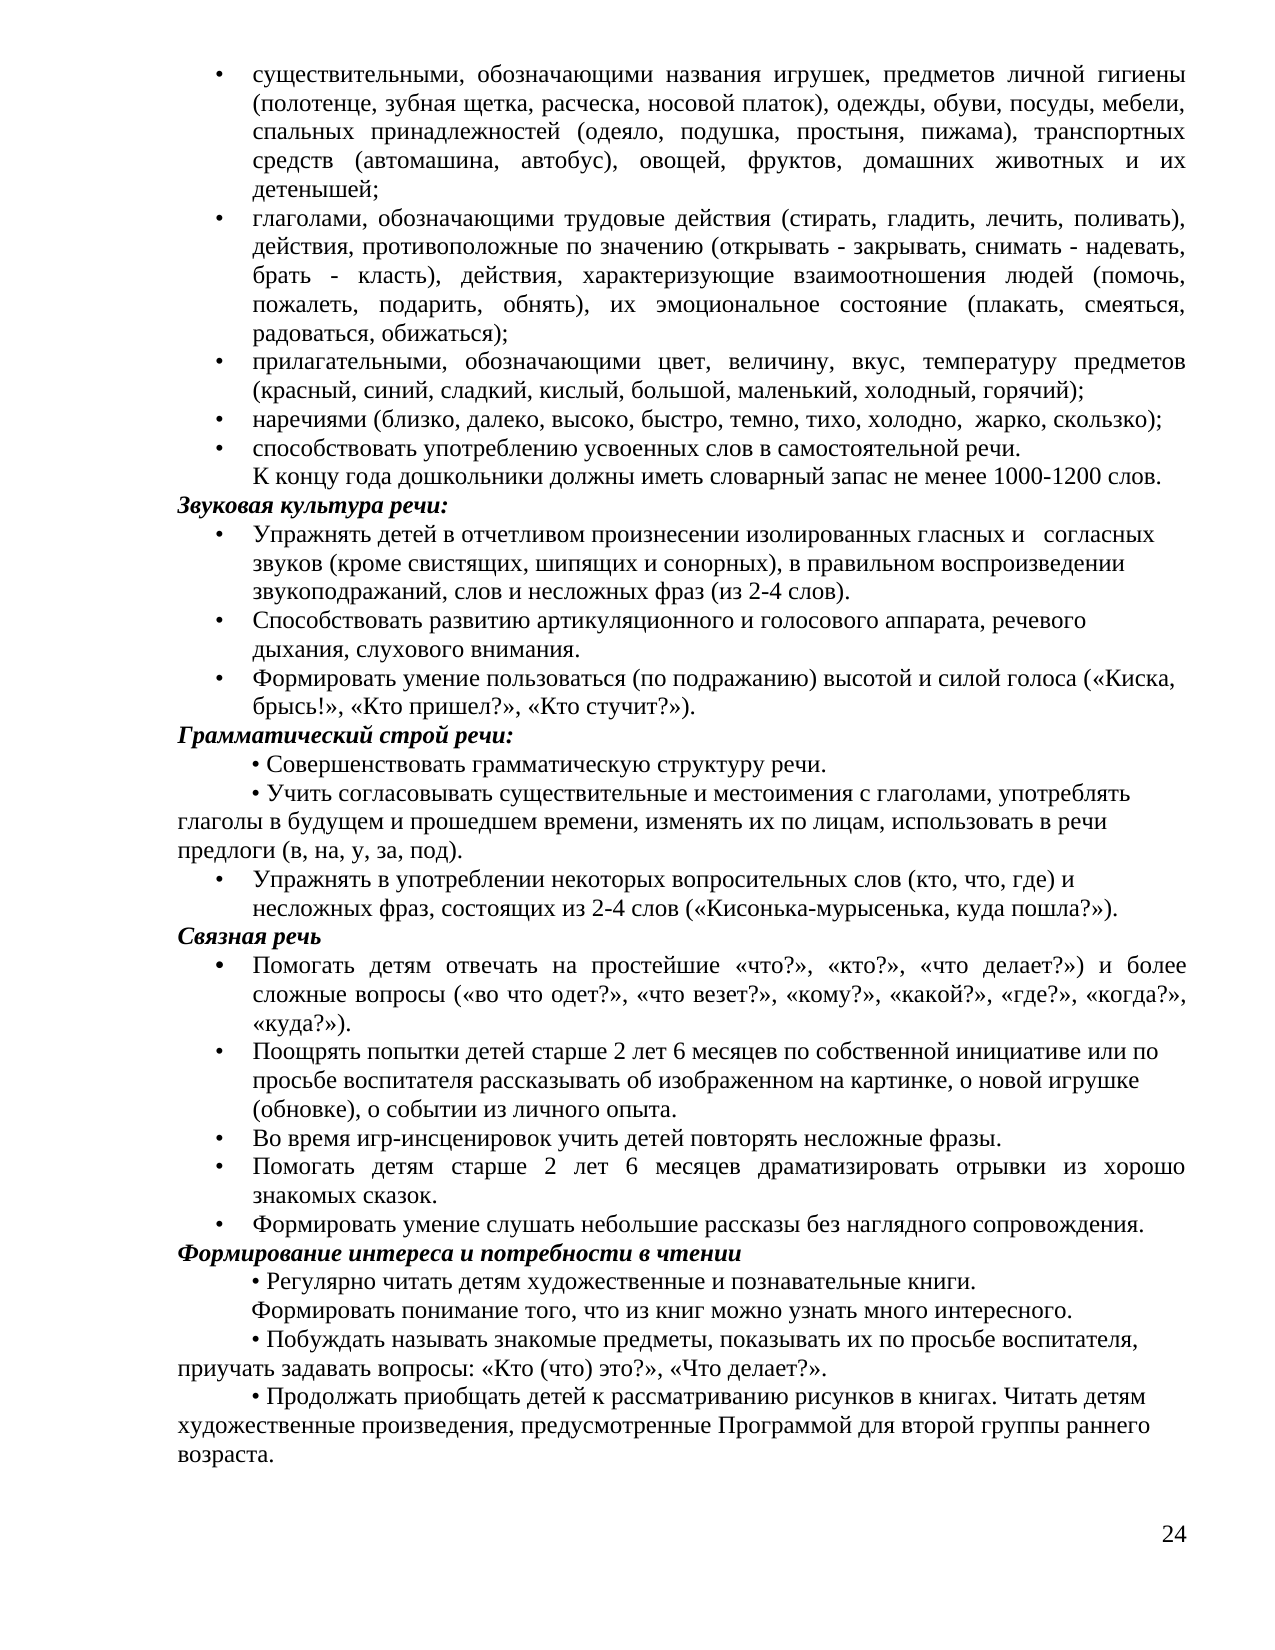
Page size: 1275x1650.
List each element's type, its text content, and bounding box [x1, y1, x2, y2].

text • Регулярно читать детям художественные и познавательные книги. [177, 1266, 1186, 1295]
text • Учить согласовывать существительные и местоимения с глаголами, употреблять глаголы в будущем и прошедшем времени, изменять их по лицам, использовать в речи предлоги (в, на, у, за, под). [177, 778, 1186, 864]
list Во время игр-инсценировок учить детей повторять несложные фразы. [215, 1123, 1186, 1151]
list существительными, обозначающими названия игрушек, предметов личной гигиены (полотенце, зубная щетка, расческа, носовой платок), одежды, обуви, посуды, мебели, спальных принадлежностей (одеяло, подушка, простыня, пижама), транспортных средств (автомашина, автобус), овощей, фруктов, домашних животных и их детенышей; [215, 59, 1186, 203]
text • Побуждать называть знакомые предметы, показывать их по просьбе воспитателя, приучать задавать вопросы: «Кто (что) это?», «Что делает?». [177, 1324, 1186, 1381]
list Поощрять попытки детей старше 2 лет 6 месяцев по собственной инициативе или по просьбе воспитателя рассказывать об изображенном на картинке, о новой игрушке (обновке), о событии из личного опыта. [215, 1036, 1186, 1123]
text Звуковая культура речи: [177, 490, 1186, 519]
list способствовать употреблению усвоенных слов в самостоятельной речи. [215, 433, 1186, 461]
list Упражнять в употреблении некоторых вопросительных слов (кто, что, где) и несложных фраз, состоящих из 2-4 слов («Кисонька-мурысенька, куда пошла?»). [215, 864, 1186, 921]
text Связная речь [177, 921, 1186, 950]
text Формирование интереса и потребности в чтении [177, 1238, 1186, 1266]
text К концу года дошкольники должны иметь словарный запас не менее 1000-1200 слов. [252, 461, 1186, 490]
list Упражнять детей в отчетливом произнесении изолированных гласных и согласных звуков (кроме свистящих, шипящих и сонорных), в правильном воспроизведении звукоподражаний, слов и несложных фраз (из 2-4 слов). [215, 519, 1186, 605]
list глаголами, обозначающими трудовые действия (стирать, гладить, лечить, поливать), действия, противоположные по значению (открывать - закрывать, снимать - надевать, брать - класть), действия, характеризующие взаимоотношения людей (помочь, пожалеть, подарить, обнять), их эмоциональное состояние (плакать, смеяться, радоваться, обижаться); [215, 203, 1186, 346]
list Формировать умение слушать небольшие рассказы без наглядного сопровождения. [215, 1209, 1186, 1238]
list Помогать детям старше 2 лет 6 месяцев драматизировать отрывки из хорошо знакомых сказок. [215, 1151, 1186, 1209]
list Способствовать развитию артикуляционного и голосового аппарата, речевого дыхания, слухового внимания. [215, 605, 1186, 663]
list наречиями (близко, далеко, высоко, быстро, темно, тихо, холодно, жарко, скользко); [215, 404, 1186, 433]
text Формировать понимание того, что из книг можно узнать много интересного. [177, 1295, 1186, 1324]
list прилагательными, обозначающими цвет, величину, вкус, температуру предметов (красный, синий, сладкий, кислый, большой, маленький, холодный, горячий); [215, 346, 1186, 404]
text Грамматический строй речи: [177, 720, 1186, 749]
text • Продолжать приобщать детей к рассматриванию рисунков в книгах. Читать детям художественные произведения, предусмотренные Программой для второй группы раннего возраста. [177, 1381, 1186, 1468]
list Формировать умение пользоваться (по подражанию) высотой и силой голоса («Киска, брысь!», «Кто пришел?», «Кто стучит?»). [215, 663, 1186, 720]
text • Совершенствовать грамматическую структуру речи. [177, 749, 1186, 778]
list Помогать детям отвечать на простейшие «что?», «кто?», «что делает?») и более сложные вопросы («во что одет?», «что везет?», «кому?», «какой?», «где?», «когда?», «куда?»). [215, 950, 1186, 1036]
